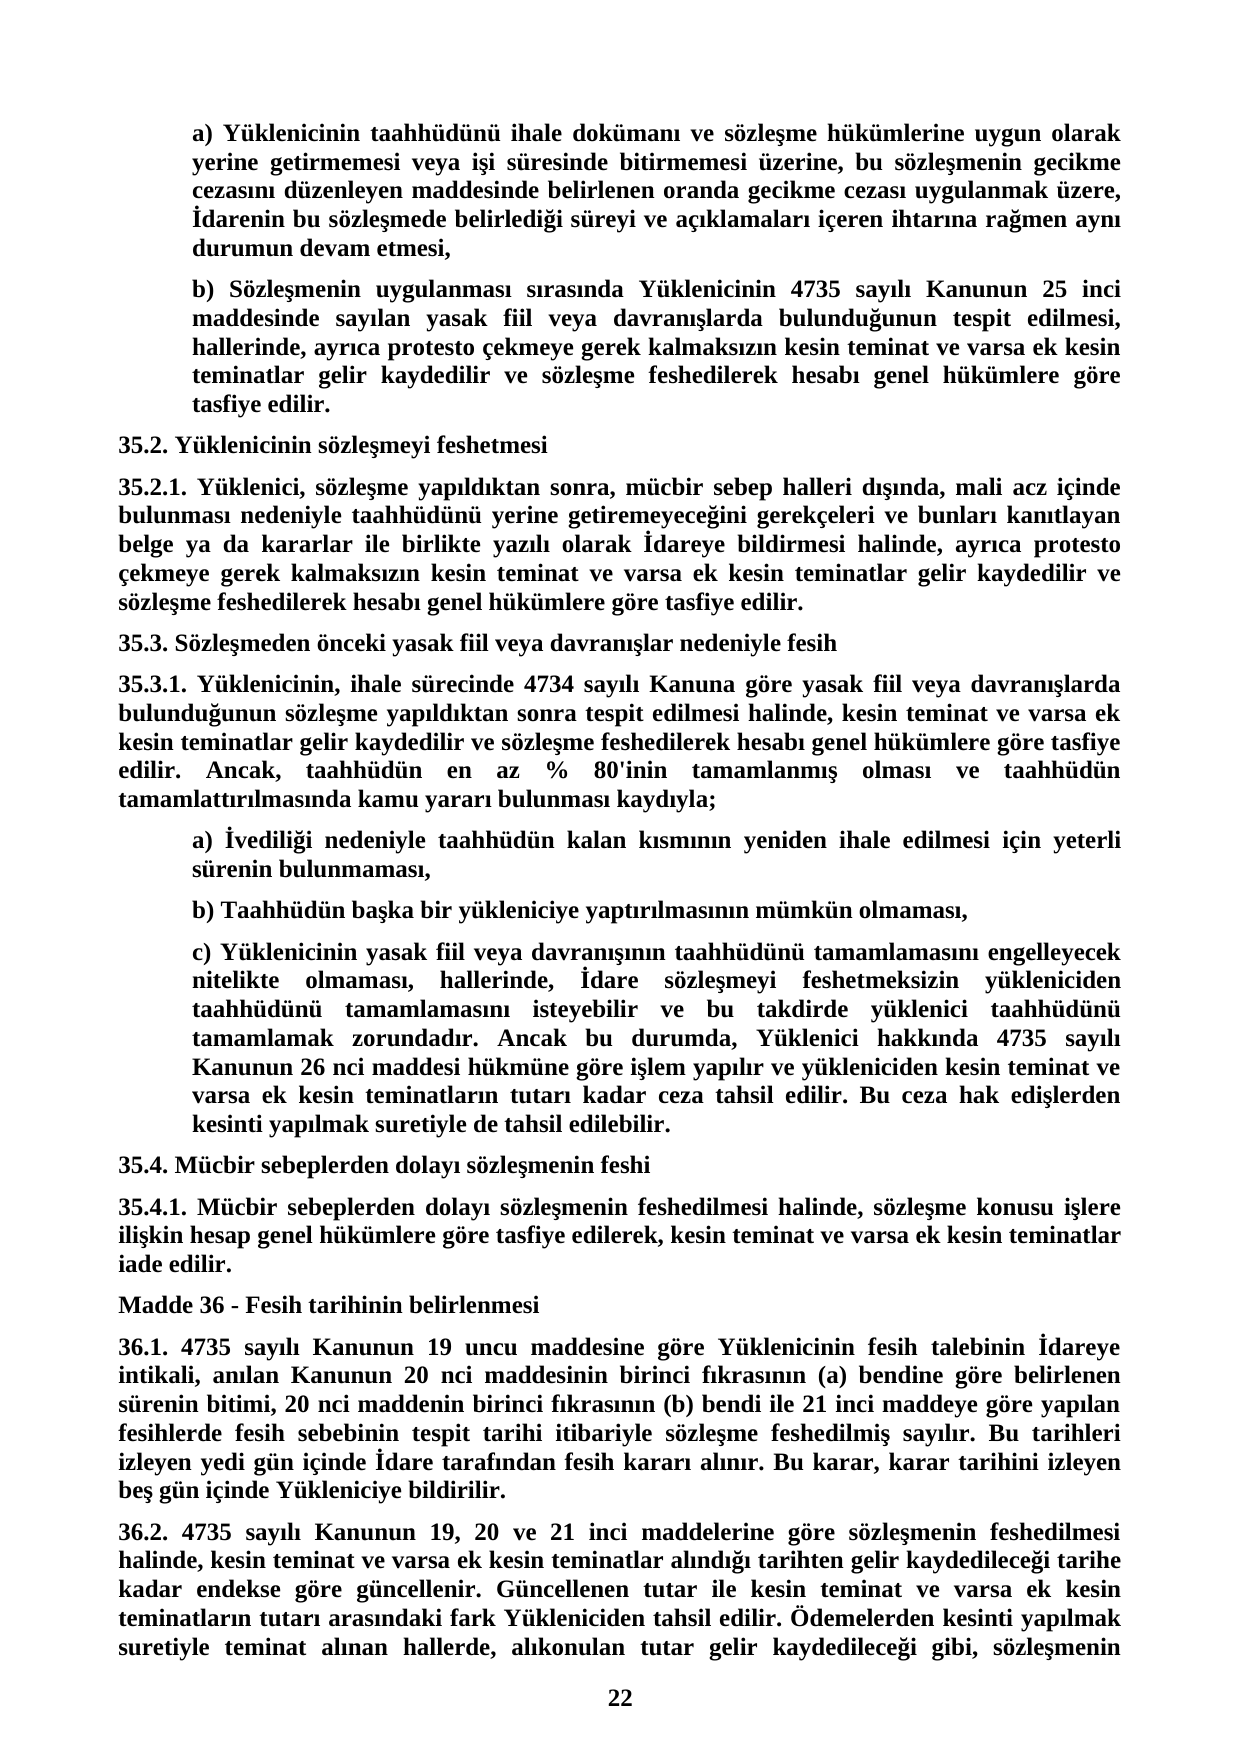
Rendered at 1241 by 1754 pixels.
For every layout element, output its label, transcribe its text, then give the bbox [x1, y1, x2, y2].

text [118, 1517, 1122, 1661]
text a) İvediliği nedeniyle taahhüdün kalan kısmının yeniden ihale edilmesi için yeterli sürenin bulunmaması, [192, 826, 1122, 883]
text a) Yüklenicinin taahhüdünü ihale dokümanı ve sözleşme hükümlerine uygun olarak yerine getirmemesi veya işi süresinde bitirmemesi üzerine, bu sözleşmenin gecikme cezasını düzenleyen maddesinde belirlenen oranda gecikme cezası uygulanmak üzere, İdarenin bu sözleşmede belirlediği süreyi ve açıklamaları içeren ihtarına rağmen aynı durumun devam etmesi, [192, 118, 1122, 262]
text b) Sözleşmenin uygulanması sırasında Yüklenicinin 4735 sayılı Kanunun 25 inci maddesinde sayılan yasak fiil veya davranışlarda bulunduğunun tespit edilmesi, hallerinde, ayrıca protesto çekmeye gerek kalmaksızın kesin teminat ve varsa ek kesin teminatlar gelir kaydedilir ve sözleşme feshedilerek hesabı genel hükümlere göre tasfiye edilir. [192, 274, 1122, 418]
text 35.3. Sözleşmeden önceki yasak fiil veya davranışlar nedeniyle fesih [118, 628, 1122, 657]
text Madde 36 - Fesih tarihinin belirlenmesi [118, 1291, 1122, 1319]
text c) Yüklenicinin yasak fiil veya davranışının taahhüdünü tamamlamasını engelleyecek nitelikte olmaması, hallerinde, İdare sözleşmeyi feshetmeksizin yükleniciden taahhüdünü tamamlamasını isteyebilir ve bu takdirde yüklenici taahhüdünü tamamlamak zorundadır. Ancak bu durumda, Yüklenici hakkında 4735 sayılı Kanunun 26 nci maddesi hükmüne göre işlem yapılır ve yükleniciden kesin teminat ve varsa ek kesin teminatların tutarı kadar ceza tahsil edilir. Bu ceza hak edişlerden kesinti yapılmak suretiyle de tahsil edilebilir. [192, 937, 1122, 1138]
text 36.1. 4735 sayılı Kanunun 19 uncu maddesine göre Yüklenicinin fesih talebinin İdareye intikali, anılan Kanunun 20 nci maddesinin birinci fıkrasının (a) bendine göre belirlenen sürenin bitimi, 20 nci maddenin birinci fıkrasının (b) bendi ile 21 inci maddeye göre yapılan fesihlerde fesih sebebinin tespit tarihi itibariyle sözleşme feshedilmiş sayılır. Bu tarihleri izleyen yedi gün içinde İdare tarafından fesih kararı alınır. Bu karar, karar tarihini izleyen beş gün içinde Yükleniciye bildirilir. [118, 1332, 1122, 1504]
text 35.2. Yüklenicinin sözleşmeyi feshetmesi [118, 431, 1122, 459]
text 35.4. Mücbir sebeplerden dolayı sözleşmenin feshi [118, 1151, 1122, 1179]
text 35.4.1. Mücbir sebeplerden dolayı sözleşmenin feshedilmesi halinde, sözleşme konusu işlere ilişkin hesap genel hükümlere göre tasfiye edilerek, kesin teminat ve varsa ek kesin teminatlar iade edilir. [118, 1192, 1122, 1278]
text 35.3.1. Yüklenicinin, ihale sürecinde 4734 sayılı Kanuna göre yasak fiil veya davranışlarda bulunduğunun sözleşme yapıldıktan sonra tespit edilmesi halinde, kesin teminat ve varsa ek kesin teminatlar gelir kaydedilir ve sözleşme feshedilerek hesabı genel hükümlere göre tasfiye edilir. Ancak, taahhüdün en az % 80'inin tamamlanmış olması ve taahhüdün tamamlattırılmasında kamu yararı bulunması kaydıyla; [118, 669, 1122, 813]
text b) Taahhüdün başka bir yükleniciye yaptırılmasının mümkün olmaması, [118, 896, 1122, 924]
text 35.2.1. Yüklenici, sözleşme yapıldıktan sonra, mücbir sebep halleri dışında, mali acz içinde bulunması nedeniyle taahhüdünü yerine getiremeyeceğini gerekçeleri ve bunları kanıtlayan belge ya da kararlar ile birlikte yazılı olarak İdareye bildirmesi halinde, ayrıca protesto çekmeye gerek kalmaksızın kesin teminat ve varsa ek kesin teminatlar gelir kaydedilir ve sözleşme feshedilerek hesabı genel hükümlere göre tasfiye edilir. [118, 472, 1122, 616]
